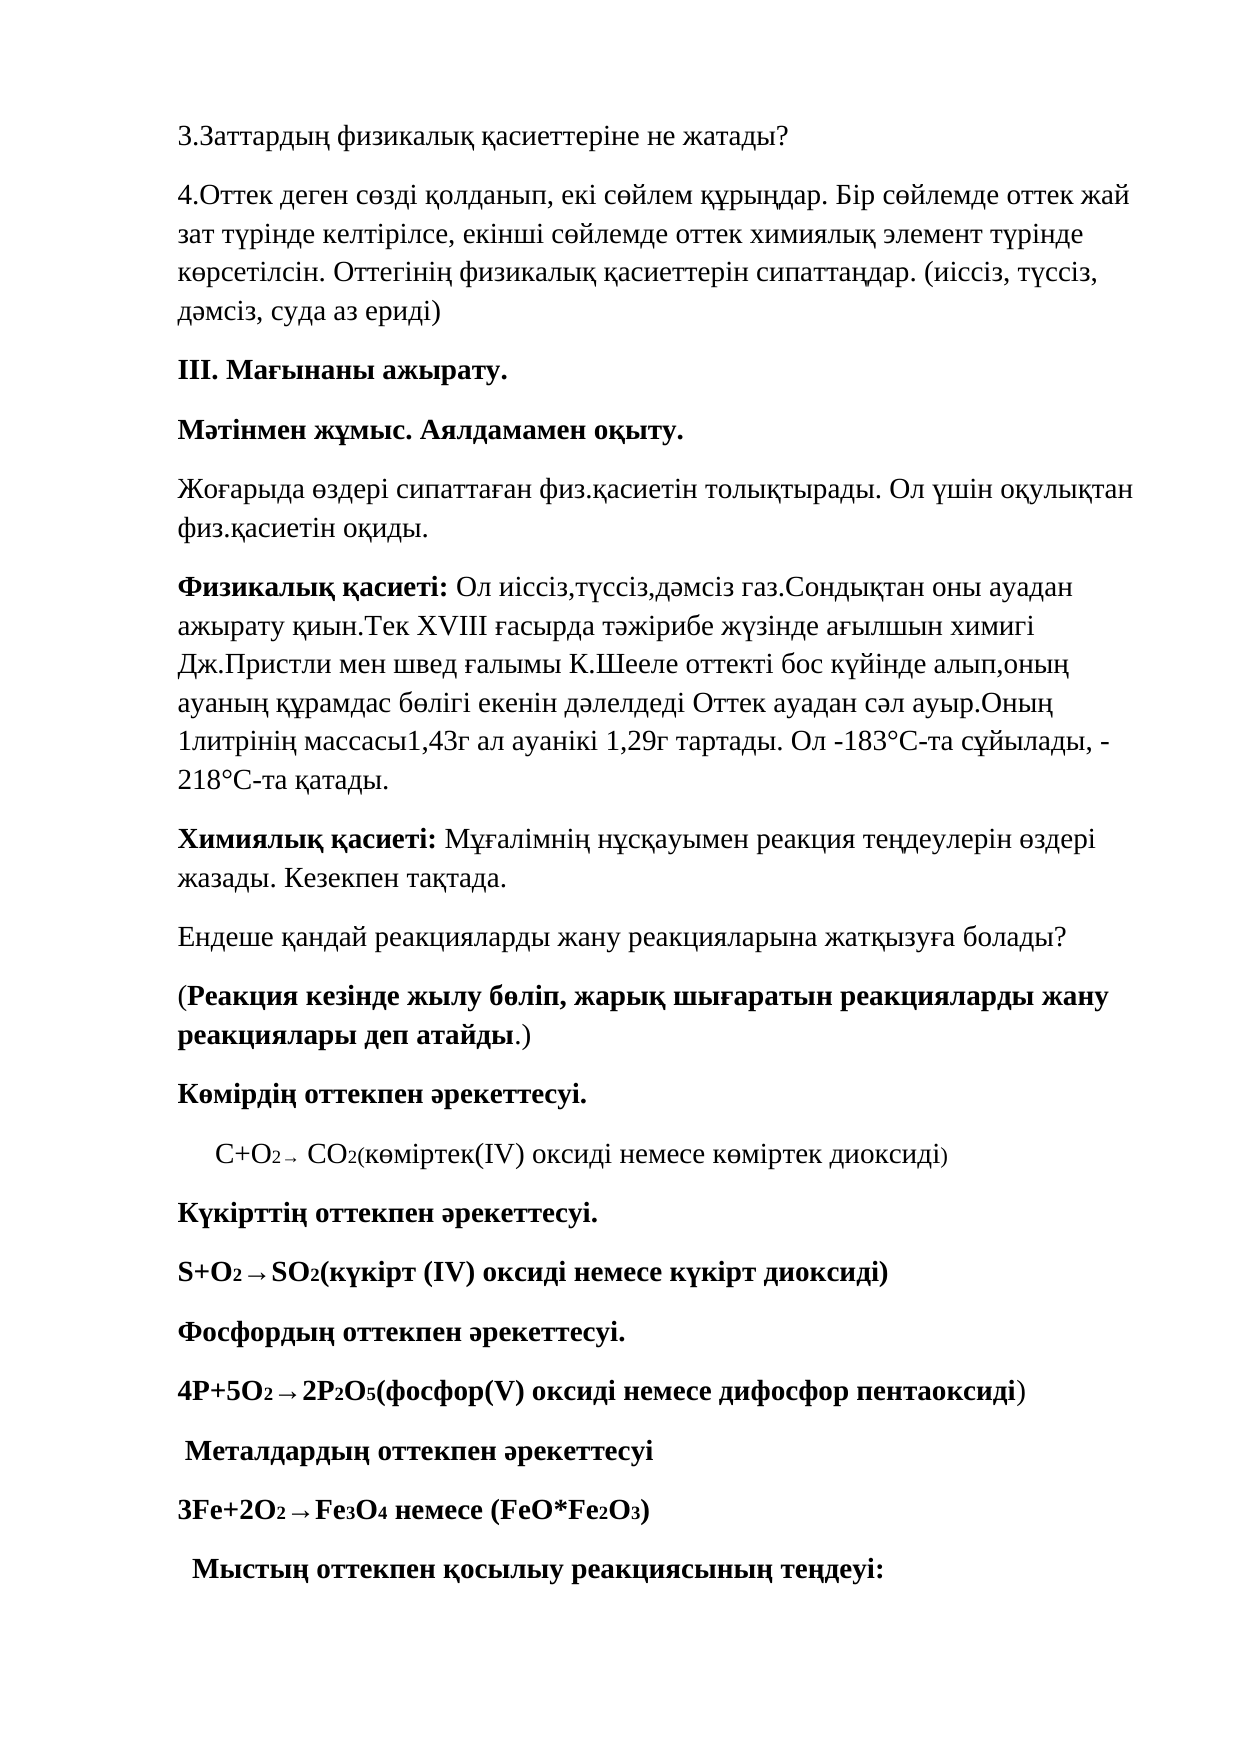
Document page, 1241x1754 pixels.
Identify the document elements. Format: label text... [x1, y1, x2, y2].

text 4Р+5О2→2Р2О5(фосфор(V) оксиді немесе дифосфор пентаоксиді) [177, 1373, 1152, 1407]
text С+О2→ СО2(көміртек(IV) оксиді немесе көміртек диоксиді) [215, 1136, 1152, 1169]
text Мыстың оттекпен қосылыу реакциясының теңдеуі: [177, 1551, 1152, 1585]
text Көмірдің оттекпен әрекеттесуі. [177, 1076, 1152, 1110]
text 3.Заттардың физикалық қасиеттеріне не жатады? [177, 118, 1152, 152]
text Жоғарыда өздері сипаттаған физ.қасиетін толықтырады. Ол үшін оқулықтан физ.қасиетін оқиды. [177, 471, 1152, 543]
text S+О2→SО2(күкірт (IV) оксиді немесе күкірт диоксиді) [177, 1254, 1152, 1288]
text ІІІ. Мағынаны ажырату. [177, 352, 1152, 386]
text Мәтінмен жұмыс. Аялдамамен оқыту. [177, 412, 1152, 445]
text Физикалық қасиеті: Ол иіссіз,түссіз,дәмсіз газ.Сондықтан оны ауадан ажырату қиын.Тек XVIII ғасырда тәжірибе жүзінде ағылшын химигі Дж.Пристли мен швед ғалымы К.Шееле оттекті бос күйінде алып,оның ауаның құрамдас бөлігі екенін дәлелдеді Оттек ауадан сәл ауыр.Оның 1литрінің массасы1,43г ал ауанікі 1,29г тартады. Ол -183°С-та сұйылады, -218°С-та қатады. [177, 569, 1152, 795]
text Химиялық қасиеті: Мұғалімнің нұсқауымен реакция теңдеулерін өздері жазады. Кезекпен тақтада. [177, 821, 1152, 893]
text Ендеше қандай реакцияларды жану реакцияларына жатқызуға болады? [177, 919, 1152, 953]
text Фосфордың оттекпен әрекеттесуі. [177, 1314, 1152, 1347]
text (Реакция кезінде жылу бөліп, жарық шығаратын реакцияларды жану реакциялары деп атайды.) [177, 978, 1152, 1051]
text Металдардың оттекпен әрекеттесуі [177, 1433, 1152, 1466]
text 4.Оттек деген сөзді қолданып, екі сөйлем құрыңдар. Бір сөйлемде оттек жай зат түрінде келтірілсе, екінші сөйлемде оттек химиялық элемент түрінде көрсетілсін. Оттегінің физикалық қасиеттерін сипаттаңдар. (иіссіз, түссіз, дәмсіз, суда аз ериді) [177, 177, 1152, 327]
text 3Fe+2О2→Fe3О4 немесе (FeО*Fe2О3) [177, 1492, 1152, 1526]
text Күкірттің оттекпен әрекеттесуі. [177, 1195, 1152, 1229]
